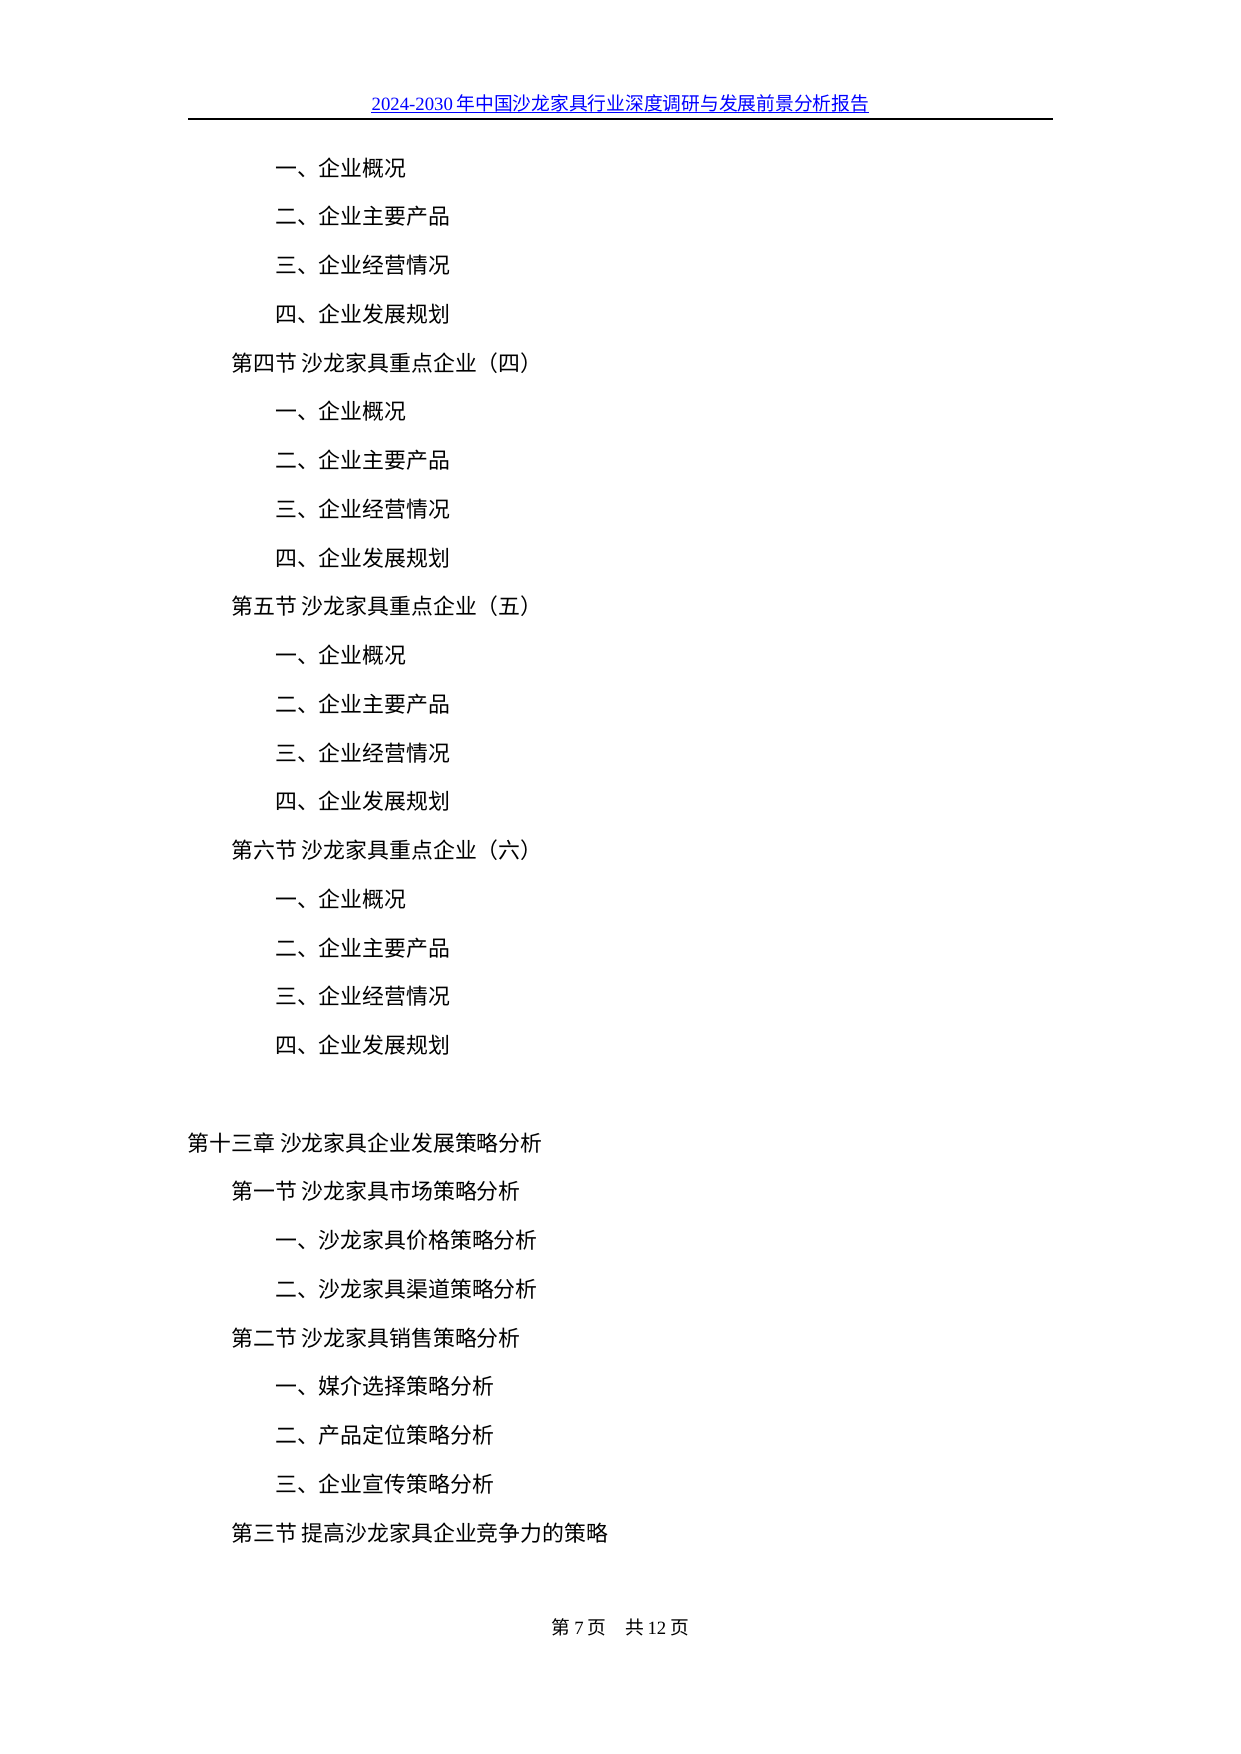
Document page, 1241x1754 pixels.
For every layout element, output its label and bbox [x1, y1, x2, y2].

text [187, 150, 1053, 1548]
